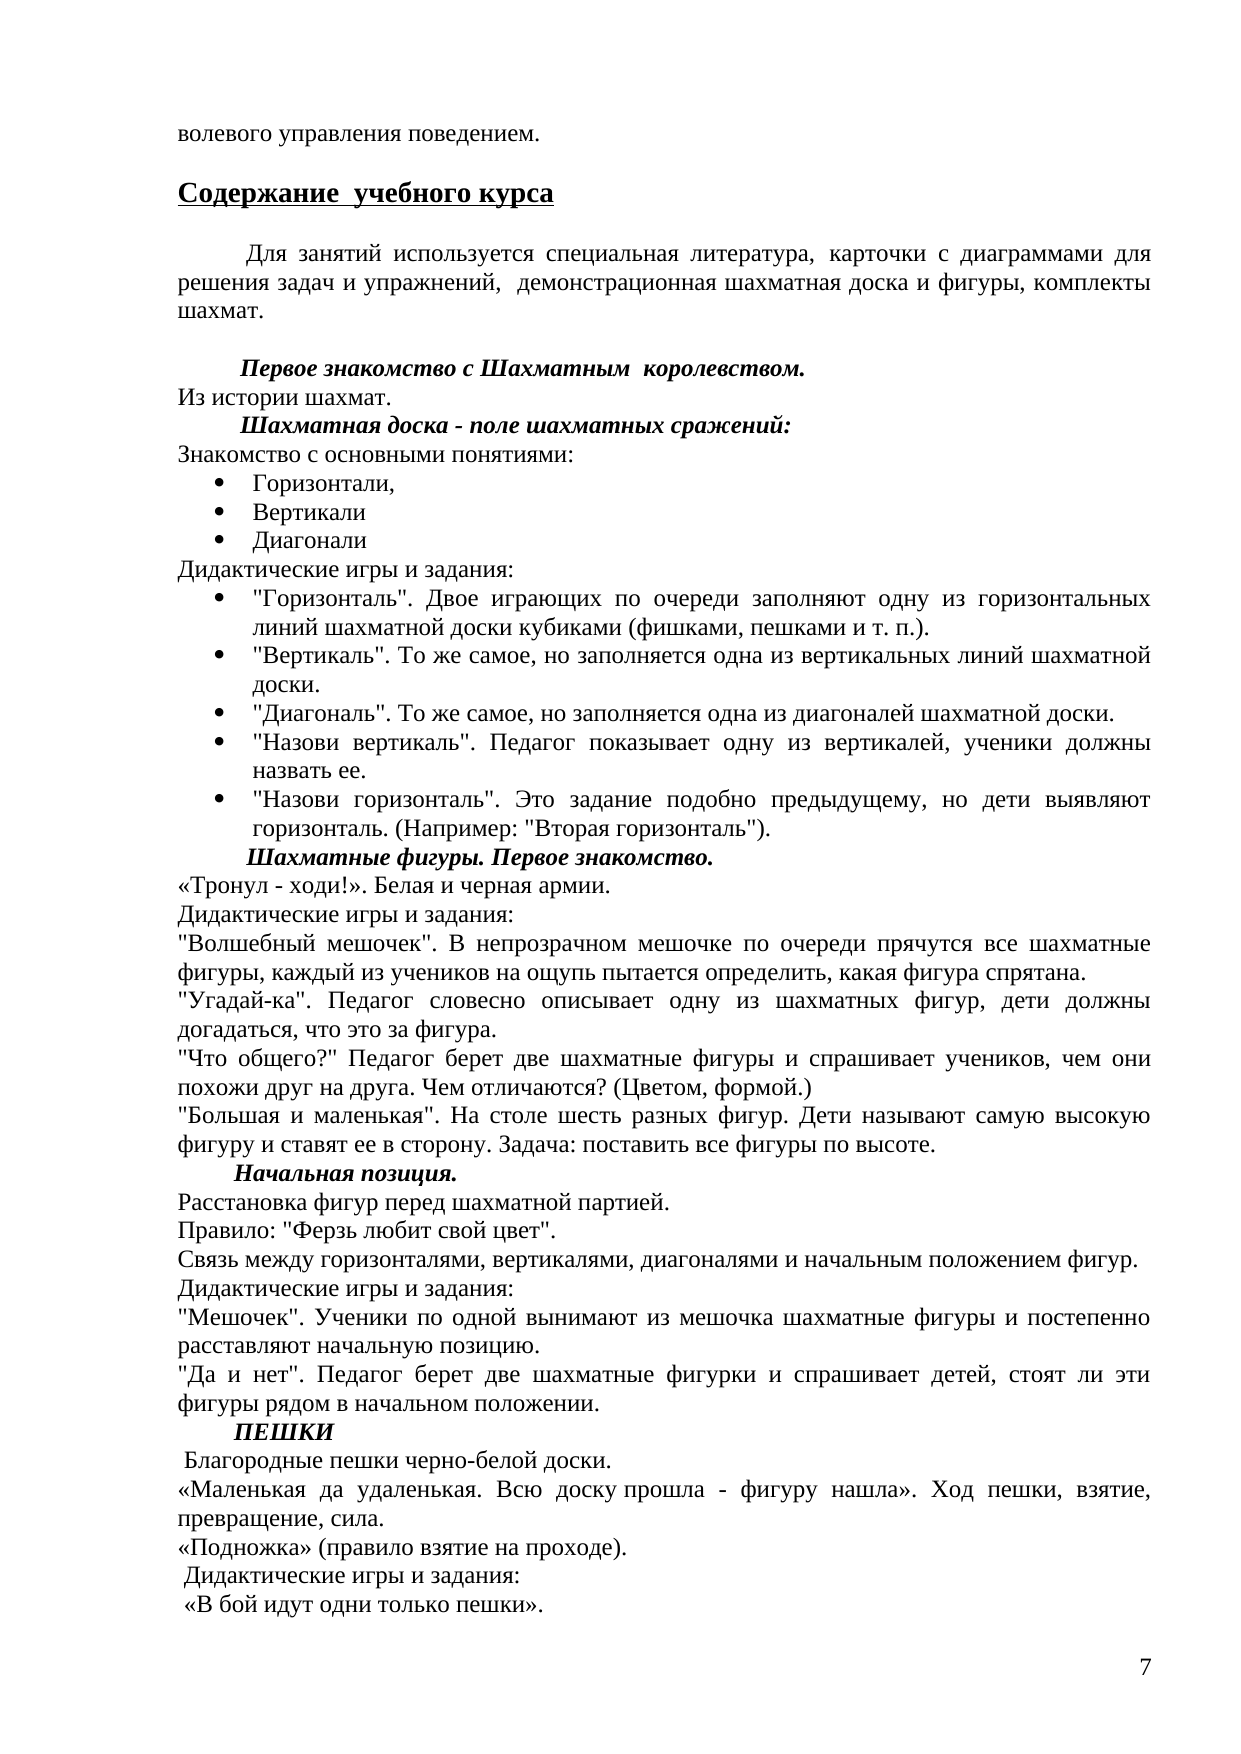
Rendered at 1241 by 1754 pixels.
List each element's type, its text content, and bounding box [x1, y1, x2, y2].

text «Маленькая да удаленькая. Всю доску прошла - фигуру нашла». Ход пешки, взятие, превращение, сила. [177, 1474, 1152, 1532]
text Правило: "Ферзь любит свой цвет". [177, 1215, 1152, 1244]
list "Вертикаль". То же самое, но заполняется одна из вертикальных линий шахматной доски. [215, 640, 1152, 698]
list Горизонтали, [215, 468, 1152, 497]
list "Назови вертикаль". Педагог показывает одну из вертикалей, ученики должны назвать ее. [215, 727, 1152, 784]
text «Тронул - ходи!». Белая и черная армии. [177, 870, 1152, 899]
list Вертикали [215, 497, 1152, 525]
text Шахматные фигуры. Первое знакомство. [177, 842, 1152, 870]
text ПЕШКИ [177, 1417, 1152, 1445]
text Дидактические игры и задания: [177, 554, 1152, 583]
text Связь между горизонталями, вертикалями, диагоналями и начальным положением фигур. [177, 1244, 1152, 1273]
text Знакомство с основными понятиями: [177, 439, 1152, 468]
list Диагонали [215, 525, 1152, 554]
text «Подножка» (правило взятие на проходе). [177, 1532, 1152, 1560]
text Начальная позиция. [177, 1158, 1152, 1187]
text "Да и нет". Педагог берет две шахматные фигурки и спрашивает детей, стоят ли эти фигуры рядом в начальном положении. [177, 1359, 1152, 1417]
text Расстановка фигур перед шахматной партией. [177, 1187, 1152, 1215]
text "Мешочек". Ученики по одной вынимают из мешочка шахматные фигуры и постепенно расставляют начальную позицию. [177, 1302, 1152, 1359]
text Первое знакомство с Шахматным королевством. [177, 353, 1152, 382]
text "Что общего?" Педагог берет две шахматные фигуры и спрашивает учеников, чем они похожи друг на друга. Чем отличаются? (Цветом, формой.) [177, 1043, 1152, 1100]
list "Диагональ". То же самое, но заполняется одна из диагоналей шахматной доски. [215, 698, 1152, 727]
text Из истории шахмат. [177, 382, 1152, 410]
text Шахматная доска - поле шахматных сражений: [177, 410, 1152, 439]
text "Большая и маленькая". На столе шесть разных фигур. Дети называют самую высокую фигуру и ставят ее в сторону. Задача: поставить все фигуры по высоте. [177, 1100, 1152, 1158]
list "Назови горизонталь". Это задание подобно предыдущему, но дети выявляют горизонталь. (Например: "Вторая горизонталь"). [215, 784, 1152, 842]
text Дидактические игры и задания: [177, 1560, 1152, 1589]
text Благородные пешки черно-белой доски. [177, 1445, 1152, 1474]
text Содержание учебного курса [177, 176, 1152, 209]
text Для занятий используется специальная литература, карточки с диаграммами для решения задач и упражнений, демонстрационная шахматная доска и фигуры, комплекты шахмат. [177, 238, 1152, 324]
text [177, 118, 1152, 147]
list "Горизонталь". Двое играющих по очереди заполняют одну из горизонтальных линий шахматной доски кубиками (фишками, пешками и т. п.). [215, 583, 1152, 640]
text Дидактические игры и задания: [177, 899, 1152, 928]
text "Угадай-ка". Педагог словесно описывает одну из шахматных фигур, дети должны догадаться, что это за фигура. [177, 985, 1152, 1043]
text "Волшебный мешочек". В непрозрачном мешочке по очереди прячутся все шахматные фигуры, каждый из учеников на ощупь пытается определить, какая фигура спрятана. [177, 928, 1152, 985]
text «В бой идут одни только пешки». [177, 1589, 1152, 1618]
text Дидактические игры и задания: [177, 1273, 1152, 1302]
